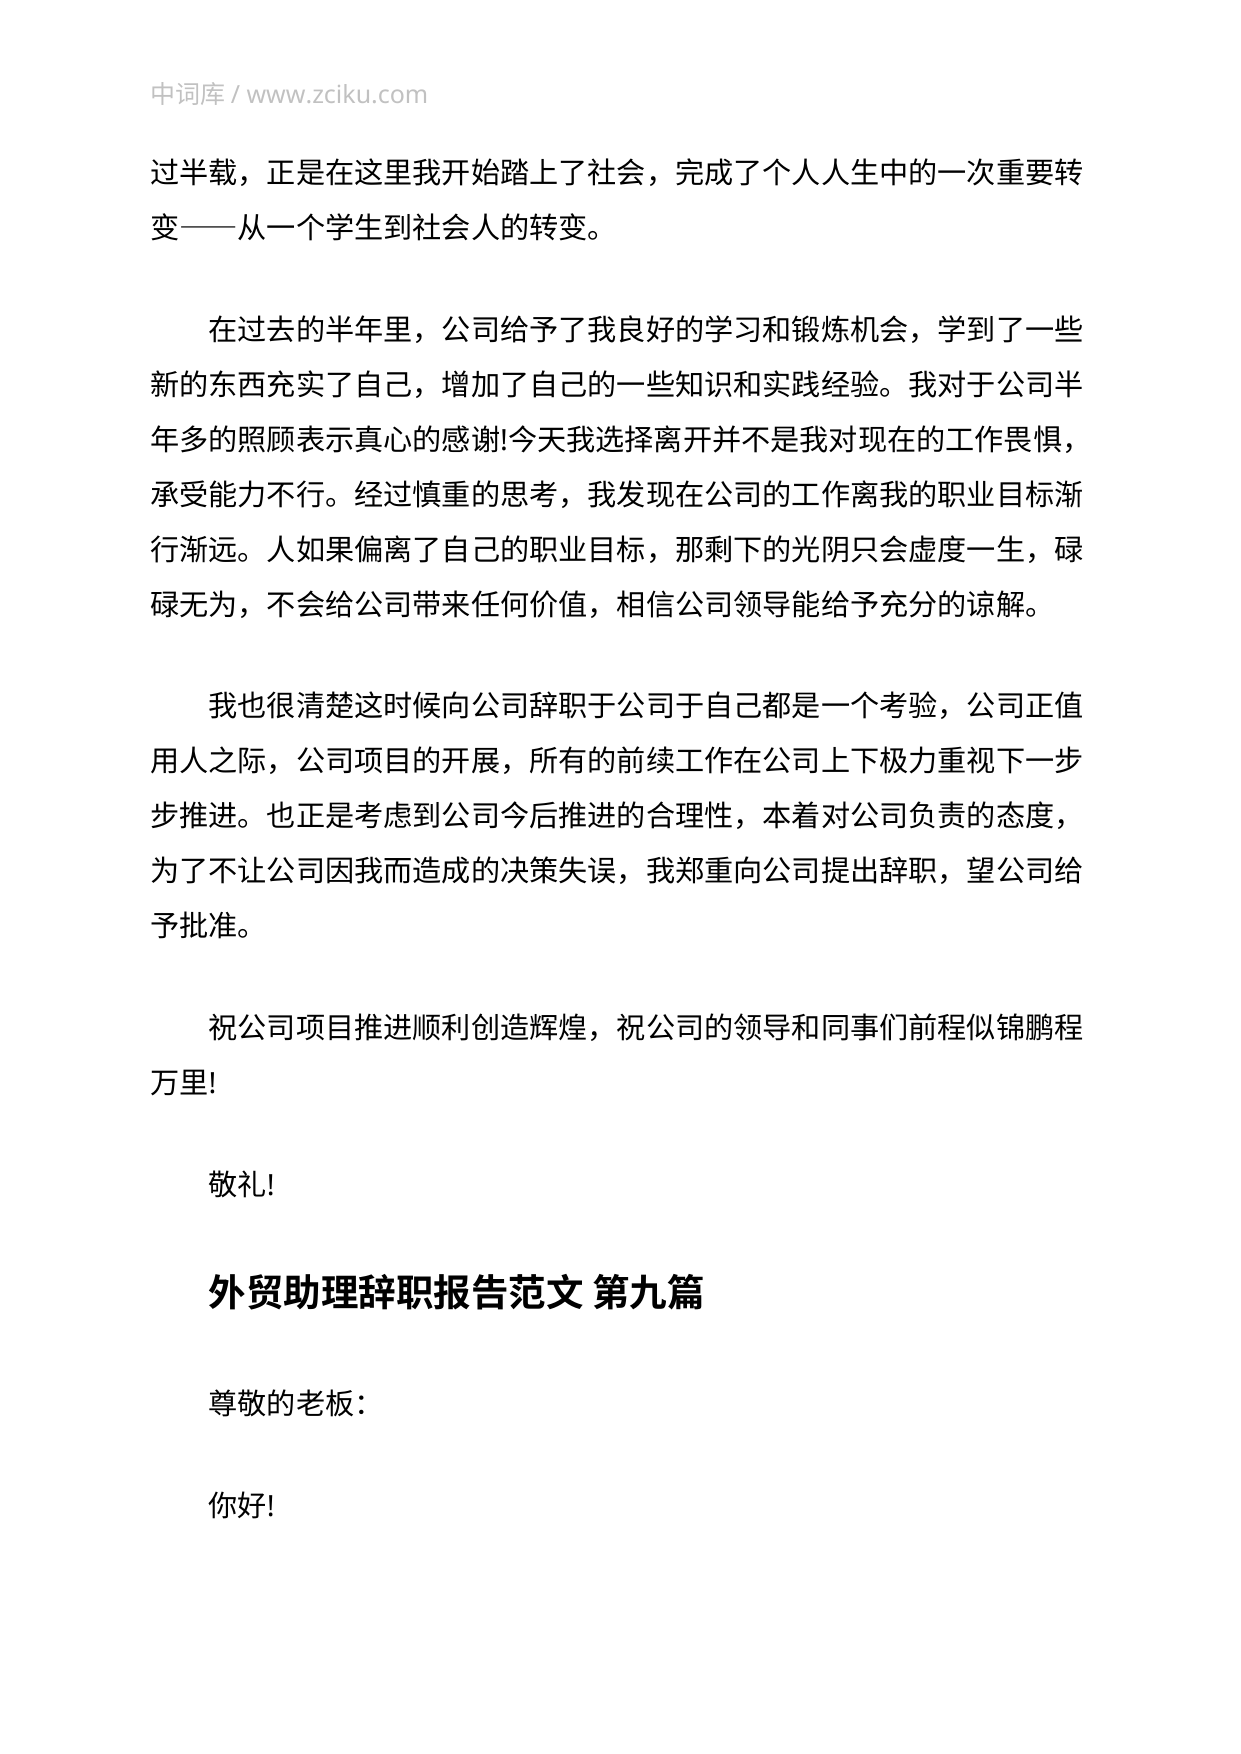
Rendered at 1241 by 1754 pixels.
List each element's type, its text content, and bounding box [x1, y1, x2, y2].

text 外贸助理辞职报告范文 第九篇 [150, 1263, 1090, 1317]
text 祝公司项目推进顺利创造辉煌，祝公司的领导和同事们前程似锦鹏程万里! [150, 1004, 1090, 1102]
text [150, 150, 1090, 247]
text 尊敬的老板： [150, 1381, 1090, 1423]
text 敬礼! [150, 1161, 1090, 1204]
text 在过去的半年里，公司给予了我良好的学习和锻炼机会，学到了一些新的东西充实了自己，增加了自己的一些知识和实践经验。我对于公司半年多的照顾表示真心的感谢!今天我选择离开并不是我对现在的工作畏惧，承受能力不行。经过慎重的思考，我发现在公司的工作离我的职业目标渐行渐远。人如果偏离了自己的职业目标，那剩下的光阴只会虚度一生，碌碌无为，不会给公司带来任何价值，相信公司领导能给予充分的谅解。 [150, 307, 1090, 623]
text 我也很清楚这时候向公司辞职于公司于自己都是一个考验，公司正值用人之际，公司项目的开展，所有的前续工作在公司上下极力重视下一步步推进。也正是考虑到公司今后推进的合理性，本着对公司负责的态度，为了不让公司因我而造成的决策失误，我郑重向公司提出辞职，望公司给予批准。 [150, 683, 1090, 945]
text 你好! [150, 1482, 1090, 1525]
